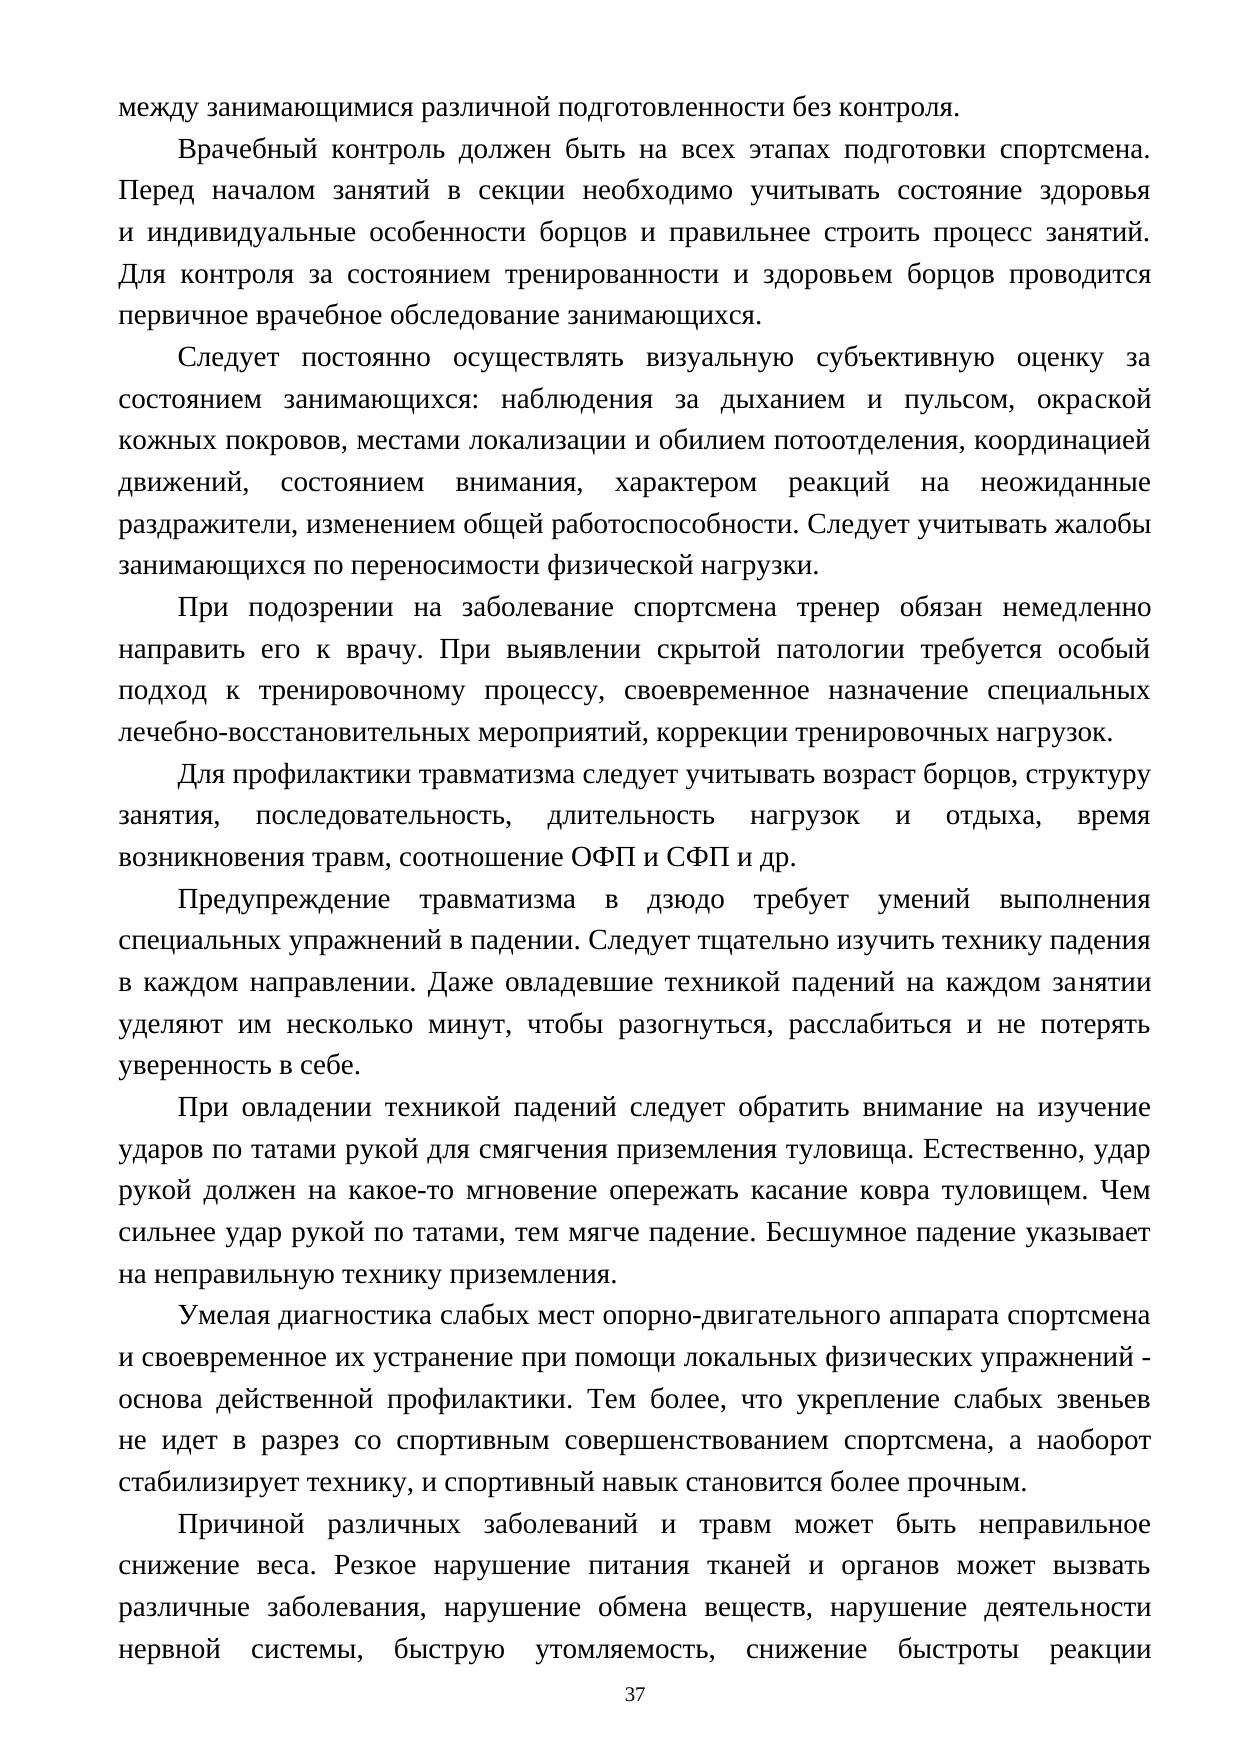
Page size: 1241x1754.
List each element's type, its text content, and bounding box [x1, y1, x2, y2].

text Врачебный контроль должен быть на всех этапах подготовки спортсмена. Перед началом занятий в секции необходимо учитывать состояние здоровья и индивидуальные особенности борцов и правильнее строить процесс занятий. Для контроля за состоянием тренированности и здоровьем борцов проводится первичное врачебное обследование занимающихся. [118, 125, 1152, 333]
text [118, 83, 1152, 125]
text При подозрении на заболевание спортсмена тренер обязан немедленно направить его к врачу. При выявлении скрытой патологии требуется особый подход к тренировочному процессу, своевременное назначение специальных лечебно-восстановительных мероприятий, коррекции тренировочных нагрузок. [118, 583, 1152, 750]
text Для профилактики травматизма следует учитывать возраст борцов, структуру занятия, последовательность, длительность нагрузок и отдыха, время возникновения травм, соотношение ОФП и СФП и др. [118, 750, 1152, 875]
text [118, 1500, 1152, 1666]
text Умелая диагностика слабых мест опорно-двигательного аппарата спортсмена и своевременное их устранение при помощи локальных физических упражнений - основа действенной профилактики. Тем более, что укрепление слабых звеньев не идет в разрез со спортивным совершенствованием спортсмена, а наоборот стабилизирует технику, и спортивный навык становится более прочным. [118, 1291, 1152, 1500]
text Предупреждение травматизма в дзюдо требует умений выполнения специальных упражнений в падении. Следует тщательно изучить технику падения в каждом направлении. Даже овладевшие техникой падений на каждом занятии уделяют им несколько минут, чтобы разогнуться, расслабиться и не потерять уверенность в себе. [118, 875, 1152, 1083]
text При овладении техникой падений следует обратить внимание на изучение ударов по татами рукой для смягчения приземления туловища. Естественно, удар рукой должен на какое-то мгновение опережать касание ковра туловищем. Чем сильнее удар рукой по татами, тем мягче падение. Бесшумное падение указывает на неправильную технику приземления. [118, 1083, 1152, 1291]
text Следует постоянно осуществлять визуальную субъективную оценку за состоянием занимающихся: наблюдения за дыханием и пульсом, окраской кожных покровов, местами локализации и обилием потоотделения, координацией движений, состоянием внимания, характером реакций на неожиданные раздражители, изменением общей работоспособности. Следует учитывать жалобы занимающихся по переносимости физической нагрузки. [118, 333, 1152, 583]
